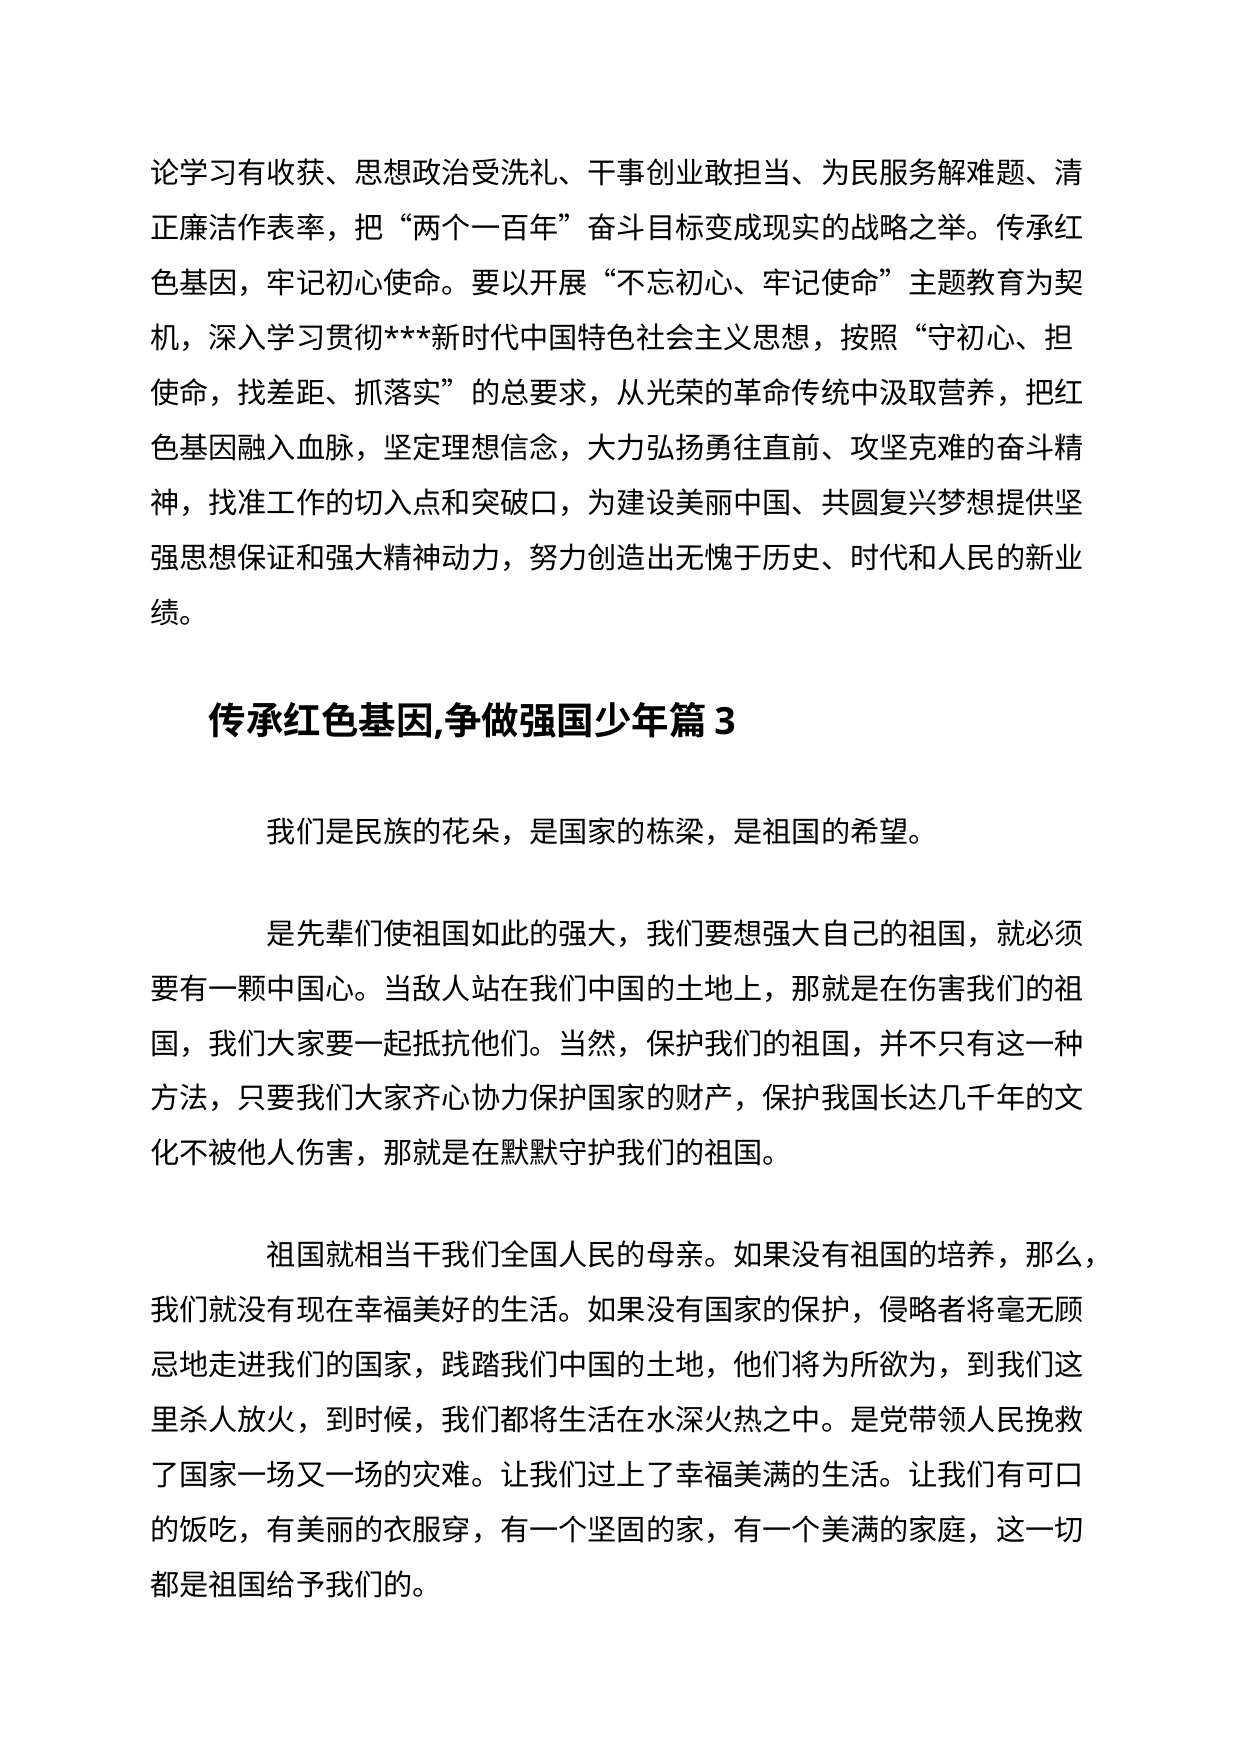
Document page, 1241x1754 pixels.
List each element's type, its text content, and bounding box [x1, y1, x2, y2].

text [150, 150, 1090, 632]
text 我们是民族的花朵，是国家的栋梁，是祖国的希望。 [150, 809, 1090, 851]
text 祖国就相当干我们全国人民的母亲。如果没有祖国的培养，那么，我们就没有现在幸福美好的生活。如果没有国家的保护，侵略者将毫无顾忌地走进我们的国家，践踏我们中国的土地，他们将为所欲为，到我们这里杀人放火，到时候，我们都将生活在水深火热之中。是党带领人民挽救了国家一场又一场的灾难。让我们过上了幸福美满的生活。让我们有可口的饭吃，有美丽的衣服穿，有一个坚固的家，有一个美满的家庭，这一切都是祖国给予我们的。 [150, 1232, 1090, 1603]
text 是先辈们使祖国如此的强大，我们要想强大自己的祖国，就必须要有一颗中国心。当敌人站在我们中国的土地上，那就是在伤害我们的祖国，我们大家要一起抵抗他们。当然，保护我们的祖国，并不只有这一种方法，只要我们大家齐心协力保护国家的财产，保护我国长达几千年的文化不被他人伤害，那就是在默默守护我们的祖国。 [150, 910, 1090, 1172]
text 传承红色基因,争做强国少年篇3 [150, 691, 1090, 746]
